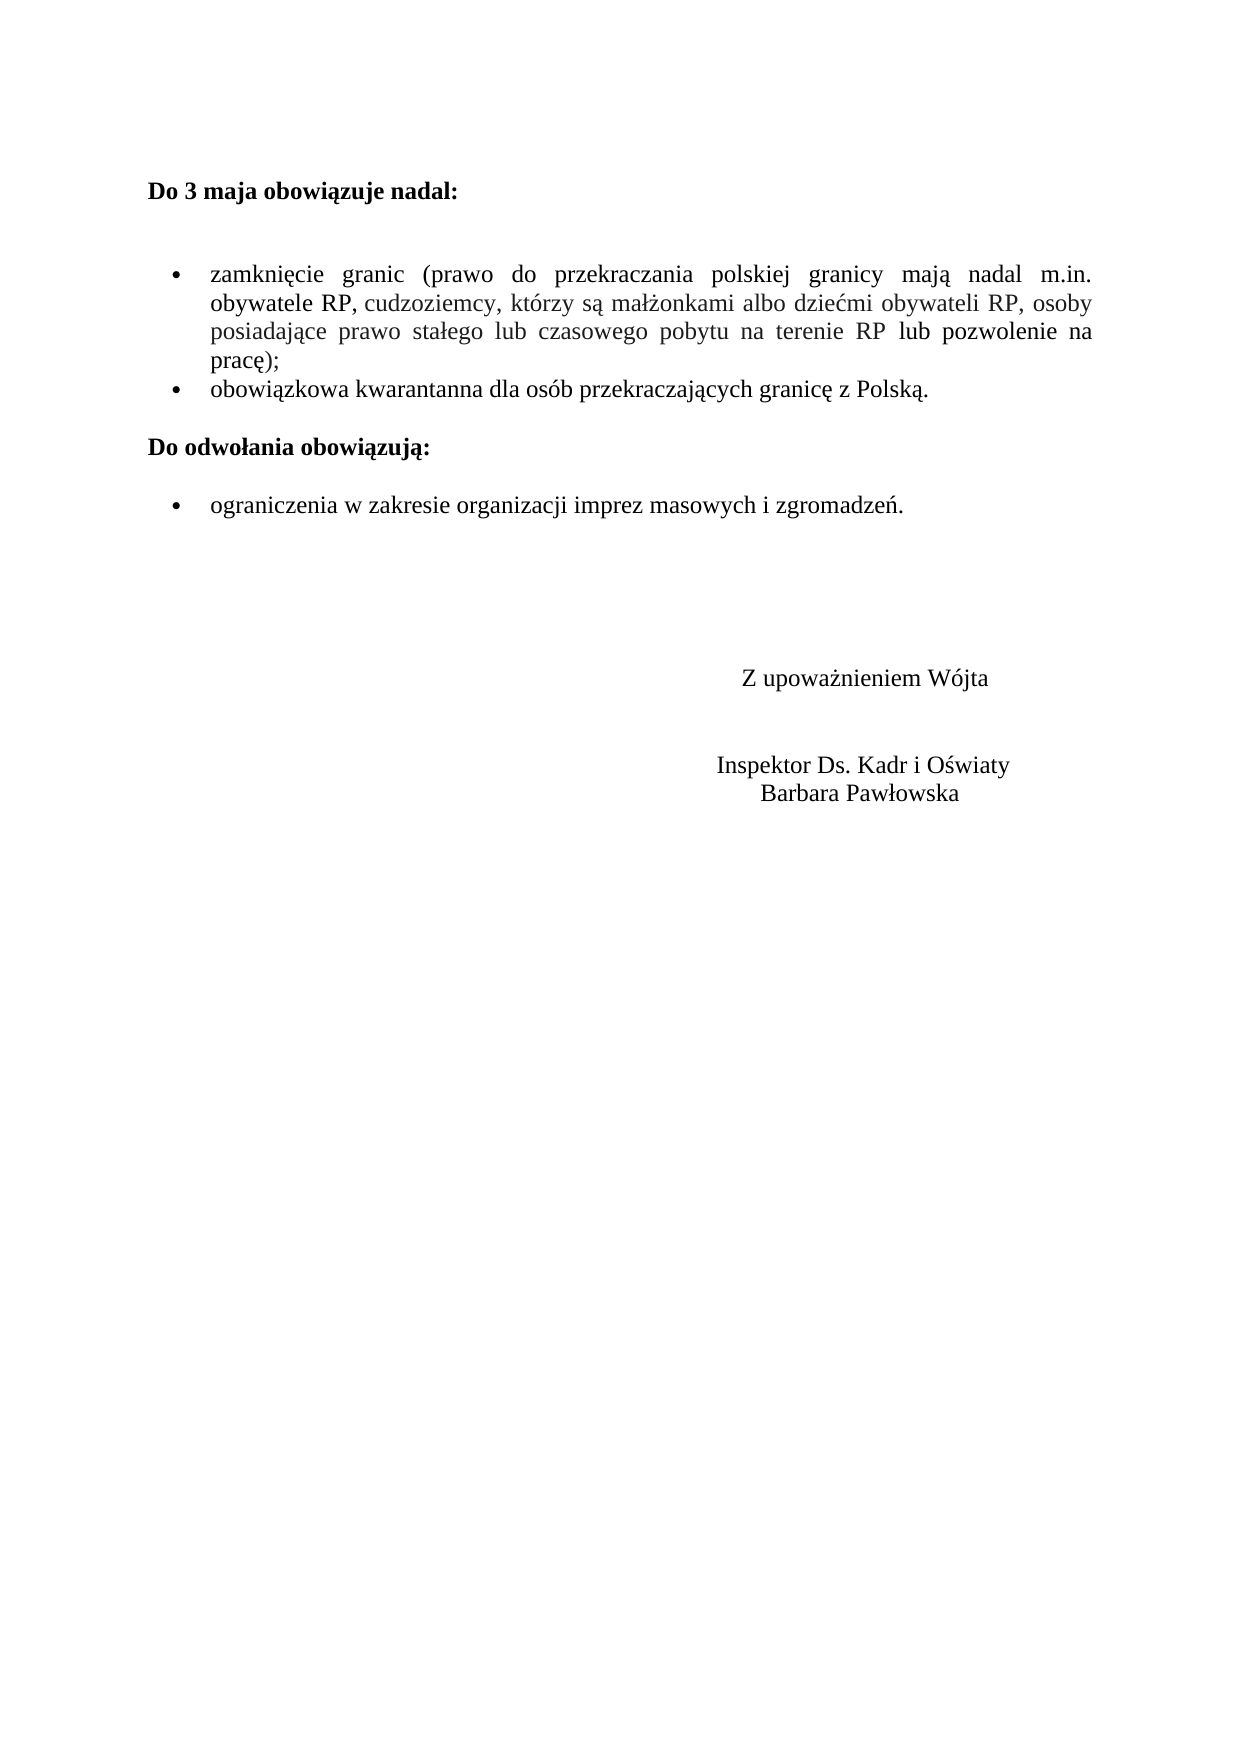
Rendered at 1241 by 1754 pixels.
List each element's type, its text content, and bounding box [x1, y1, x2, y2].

list zamknięcie granic (prawo do przekraczania polskiej granicy mają nadal m.in. obywatele RP, cudzoziemcy, którzy są małżonkami albo dziećmi obywateli RP, osoby posiadające prawo stałego lub czasowego pobytu na terenie RP lub pozwolenie na pracę); [173, 259, 1093, 374]
list obowiązkowa kwarantanna dla osób przekraczających granicę z Polską. [173, 374, 1093, 403]
list Z upoważnieniem Wójta [223, 663, 1093, 692]
text Do 3 maja obowiązuje nadal: [148, 176, 1093, 205]
text Do odwołania obowiązują: [148, 432, 1093, 461]
list ograniczenia w zakresie organizacji imprez masowych i zgromadzeń. [173, 490, 1093, 518]
list Barbara Pawłowska [223, 778, 1093, 807]
list Inspektor Ds. Kadr i Oświaty [223, 750, 1093, 778]
